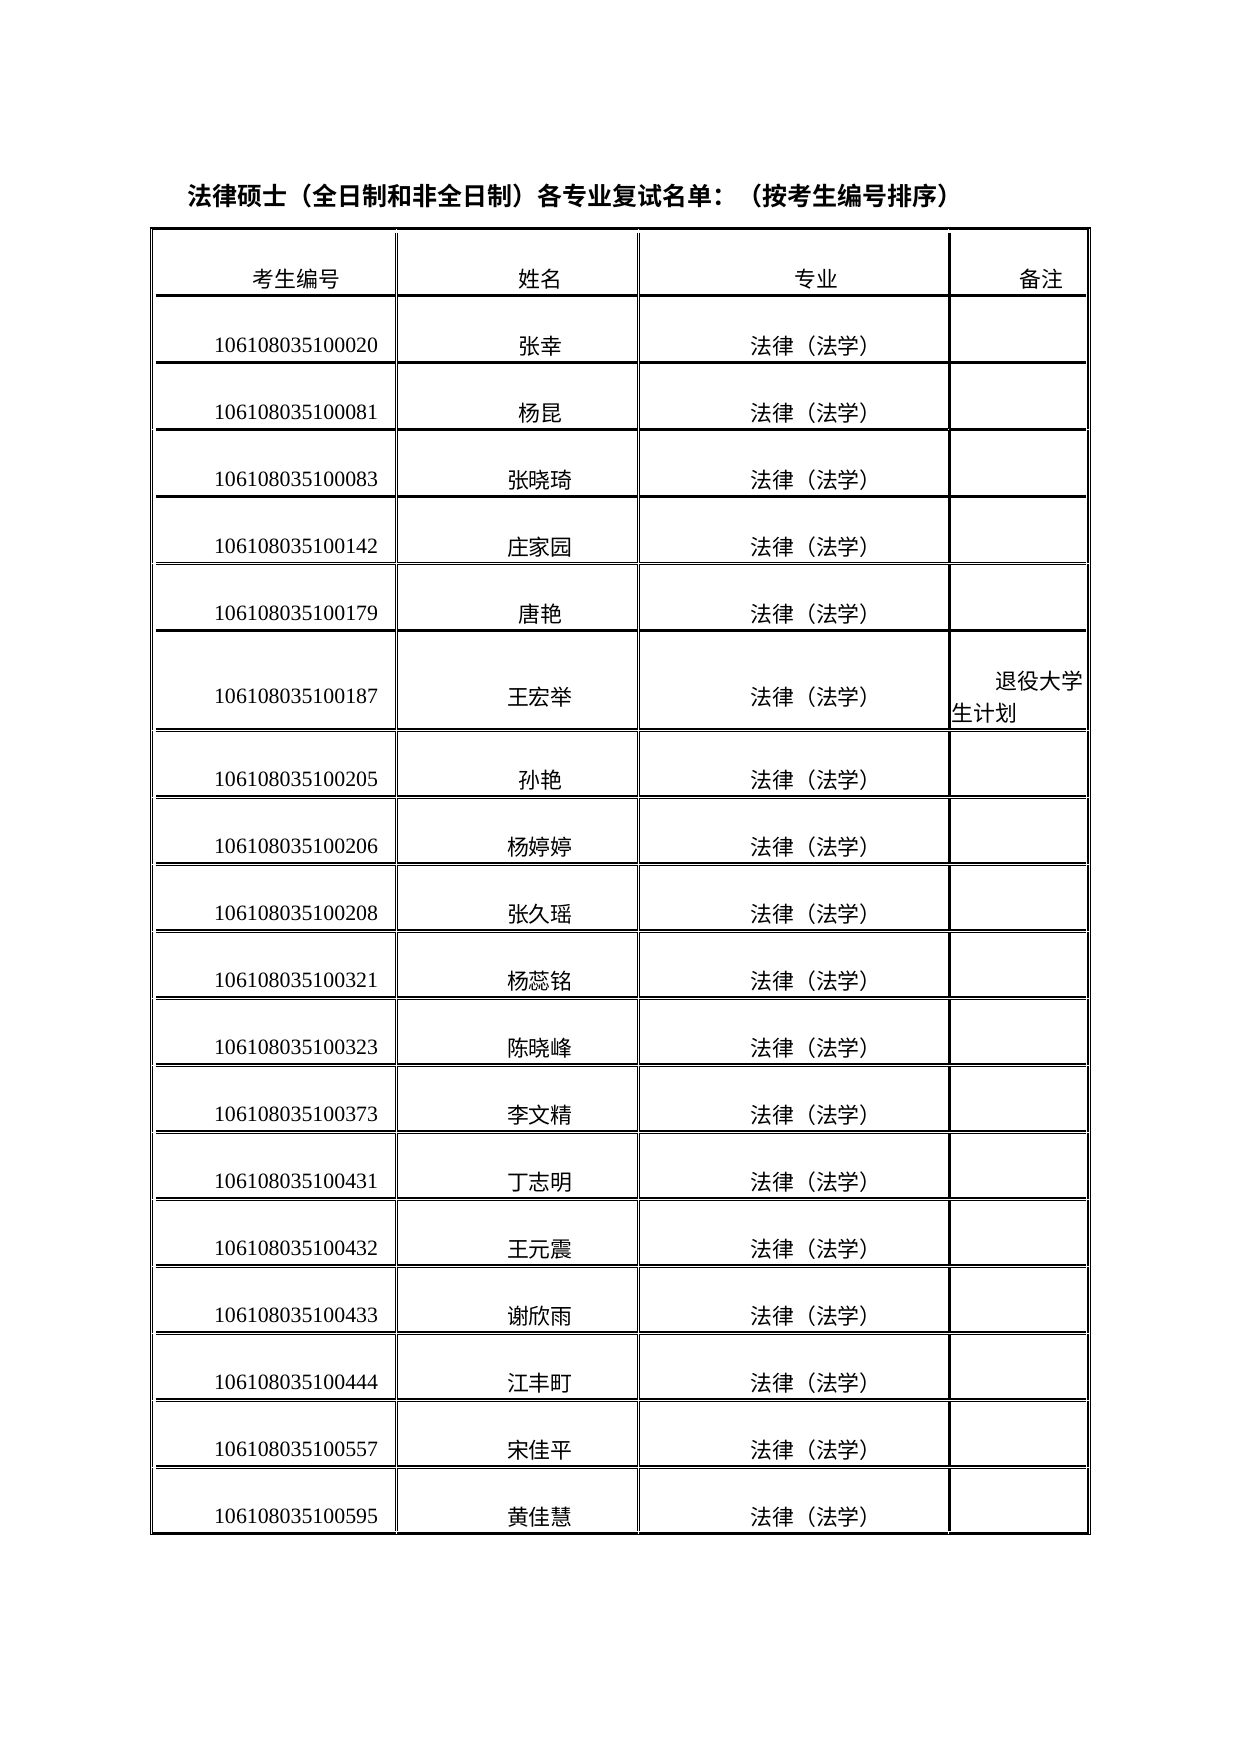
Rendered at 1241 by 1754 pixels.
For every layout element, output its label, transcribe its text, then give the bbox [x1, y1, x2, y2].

table_cell 退役大学生计划 [951, 629, 1087, 728]
table_header 姓名 [397, 230, 639, 294]
table_cell 106108035100433 [153, 1264, 395, 1331]
table_cell 法律（法学） [640, 297, 948, 361]
table_cell 106108035100142 [153, 495, 395, 562]
table_cell [951, 495, 1087, 562]
table_header 备注 [949, 230, 1087, 294]
table_cell 庄家园 [398, 498, 637, 562]
table_cell [951, 1197, 1088, 1264]
table_cell 106108035100323 [153, 996, 395, 1063]
table_cell 106108035100208 [153, 862, 395, 929]
table_cell 李文精 [398, 1067, 637, 1130]
table_cell 106108035100373 [153, 1063, 395, 1130]
table_cell 丁志明 [398, 1134, 637, 1197]
text 法律硕士（全日制和非全日制）各专业复试名单：（按考生编号排序） [187, 162, 1053, 227]
table_cell 106108035100020 [153, 294, 395, 361]
table_cell [951, 1398, 1088, 1465]
table_cell 法律（法学） [640, 498, 948, 562]
table_cell 106108035100081 [153, 361, 395, 428]
table_cell 106108035100444 [153, 1331, 395, 1398]
table_cell 106108035100595 [153, 1465, 397, 1532]
table_cell 法律（法学） [640, 866, 948, 929]
table_cell 106108035100431 [153, 1130, 395, 1197]
table_cell 法律（法学） [640, 1067, 948, 1130]
table_cell 法律（法学） [640, 1402, 948, 1465]
table_cell [951, 728, 1088, 795]
table_cell 张幸 [398, 297, 637, 361]
table_cell [951, 1130, 1088, 1197]
table_cell [951, 862, 1088, 929]
table_cell 法律（法学） [640, 565, 948, 629]
table_cell 法律（法学） [640, 364, 948, 428]
table_cell [951, 929, 1088, 996]
table_cell 王宏举 [398, 632, 637, 728]
table_cell [951, 428, 1089, 495]
table_cell 陈晓峰 [398, 1000, 637, 1063]
table_cell 张晓琦 [398, 431, 637, 495]
table_cell 106108035100206 [153, 795, 395, 862]
table_cell 杨婷婷 [398, 799, 637, 862]
table_cell [951, 795, 1088, 862]
table_cell 法律（法学） [640, 431, 948, 495]
table_cell 法律（法学） [640, 799, 948, 862]
table_cell [951, 1063, 1088, 1130]
table_cell 106108035100187 [153, 629, 395, 728]
table_header 考生编号 [153, 230, 397, 294]
table_cell 江丰町 [398, 1335, 637, 1398]
table_cell 唐艳 [398, 565, 637, 629]
table_cell [951, 294, 1087, 361]
table_header 专业 [639, 229, 949, 294]
table_cell 王元震 [398, 1201, 637, 1264]
table_cell 法律（法学） [640, 1000, 948, 1063]
table_cell 宋佳平 [398, 1402, 637, 1465]
table_cell 106108035100083 [151, 428, 395, 495]
table_cell 孙艳 [398, 732, 637, 795]
table_cell [949, 562, 1089, 629]
table_cell 法律（法学） [640, 1134, 948, 1197]
table_cell [951, 1331, 1088, 1398]
table_cell 106108035100205 [153, 728, 395, 795]
table_cell 法律（法学） [640, 732, 948, 795]
table_cell 法律（法学） [640, 1201, 948, 1264]
table_cell 法律（法学） [640, 632, 948, 728]
table_cell [949, 1465, 1088, 1532]
table_cell 杨昆 [398, 364, 637, 428]
table_cell [951, 361, 1087, 428]
table_cell 106108035100179 [151, 562, 397, 629]
table_cell [951, 1264, 1088, 1331]
table_cell 106108035100557 [153, 1398, 395, 1465]
table_cell 106108035100432 [153, 1197, 395, 1264]
table_cell 黄佳慧 [397, 1469, 639, 1532]
table_cell 法律（法学） [640, 1268, 948, 1331]
table_cell 杨蕊铭 [398, 933, 637, 996]
table_cell 法律（法学） [640, 1335, 948, 1398]
table_cell 106108035100321 [153, 929, 395, 996]
table_cell 法律（法学） [639, 1469, 949, 1532]
table_cell 谢欣雨 [398, 1268, 637, 1331]
table_cell 张久瑶 [398, 866, 637, 929]
table_cell [951, 996, 1088, 1063]
table_cell 法律（法学） [640, 933, 948, 996]
